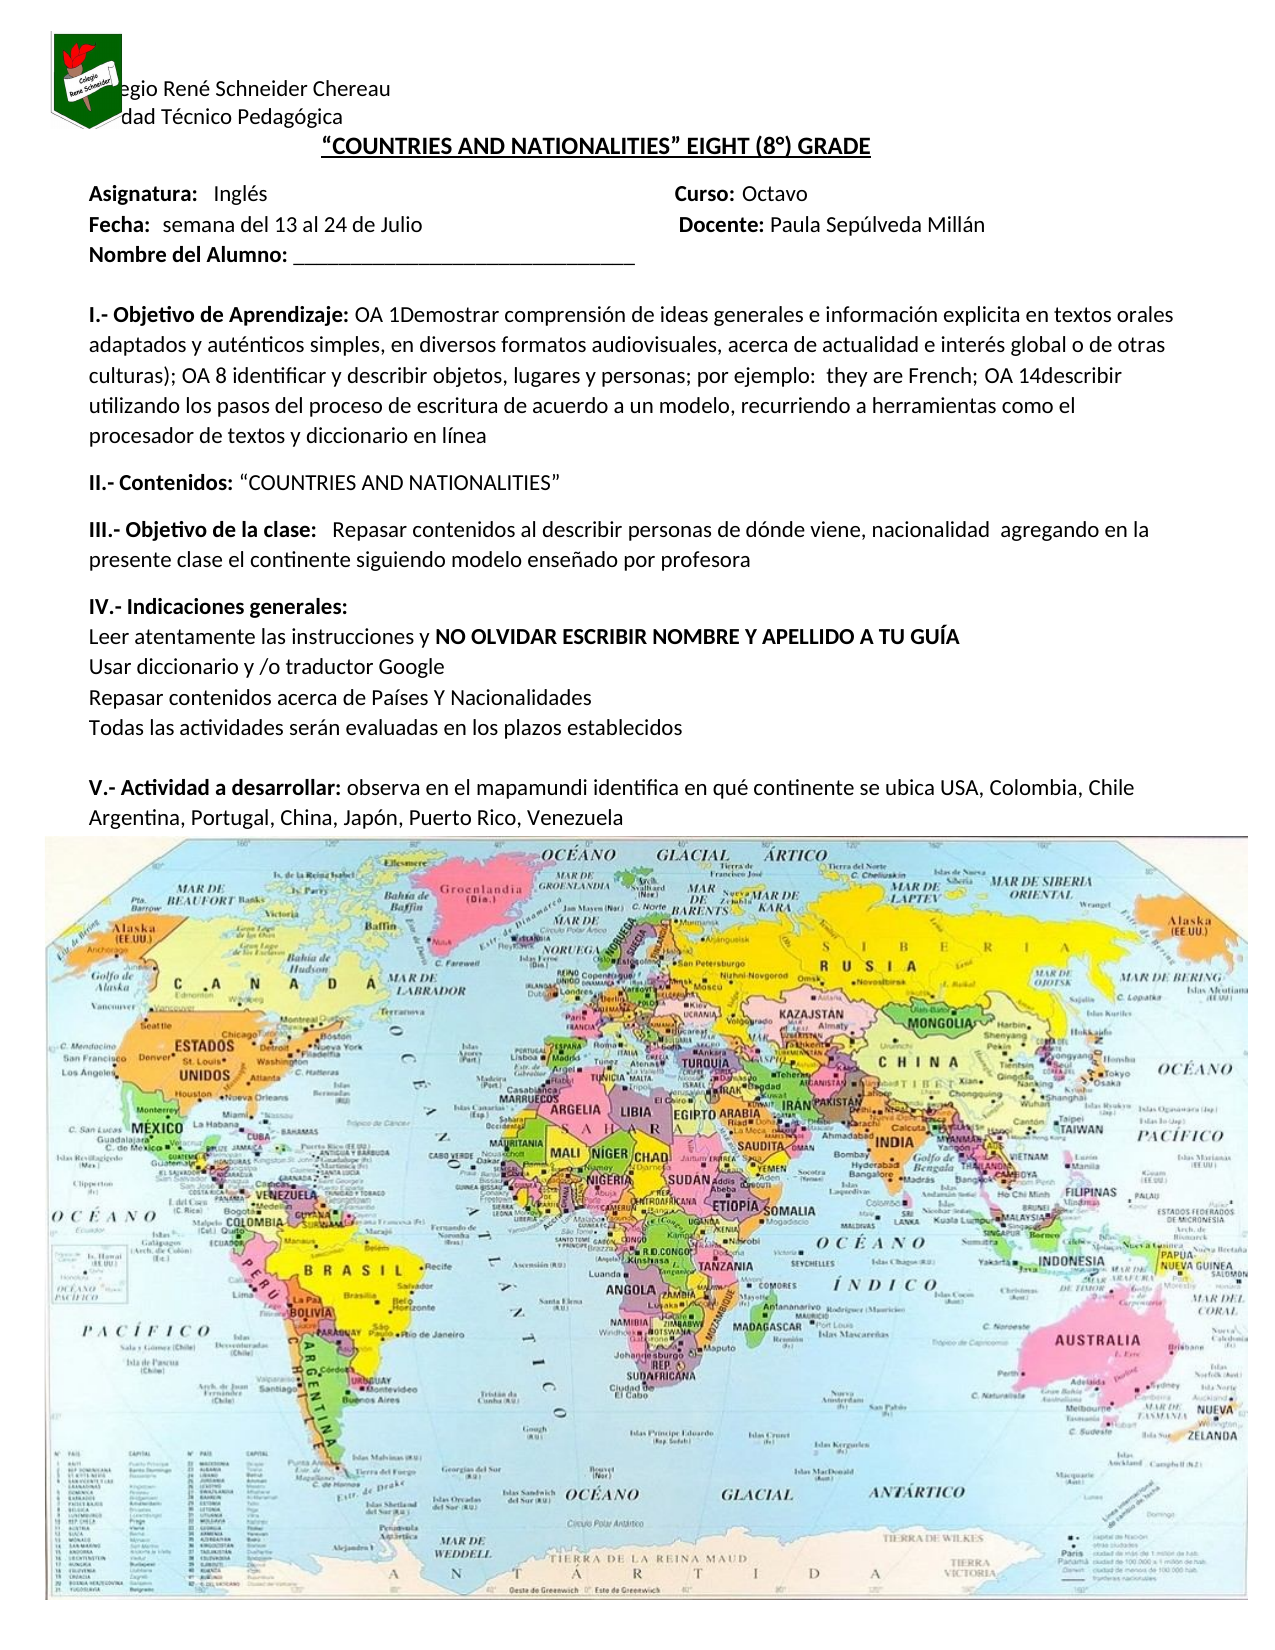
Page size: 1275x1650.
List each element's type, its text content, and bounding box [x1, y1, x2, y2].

text “COUNTRIES AND NATIONALITIES” EIGHT (8°) GRADE [236, 130, 1186, 160]
text Fecha: semana del 13 al 24 de Julio Docente: Paula Sepúlveda Millán [89, 210, 1186, 238]
text Todas las actividades serán evaluadas en los plazos establecidos [89, 713, 1186, 741]
text III.- Objetivo de la clase: Repasar contenidos al describir personas de dónde viene, nacionalidad agregando en la presente clase el continente siguiendo modelo enseñado por profesora [89, 515, 1186, 573]
text Leer atentamente las instrucciones y NO OLVIDAR ESCRIBIR NOMBRE Y APELLIDO A TU GUÍA [89, 622, 1186, 650]
text IV.- Indicaciones generales: [89, 592, 1186, 620]
text Argentina, Portugal, China, Japón, Puerto Rico, Venezuela [89, 803, 1186, 831]
text V.- Actividad a desarrollar: observa en el mapamundi identifica en qué continente se ubica USA, Colombia, Chile [89, 773, 1186, 801]
text Usar diccionario y /o traductor Google [89, 652, 1186, 680]
picture [50, 31, 123, 129]
text Asignatura: Inglés Curso: Octavo [89, 179, 1186, 207]
picture [44, 836, 1248, 1600]
text I.- Objetivo de Aprendizaje: OA 1Demostrar comprensión de ideas generales e información explicita en textos orales adaptados y auténticos simples, en diversos formatos audiovisuales, acerca de actualidad e interés global o de otras culturas); OA 8 identificar y describir objetos, lugares y personas; por ejemplo: they are French; OA 14describir utilizando los pasos del proceso de escritura de acuerdo a un modelo, recurriendo a herramientas como el procesador de textos y diccionario en línea [89, 300, 1186, 449]
text Repasar contenidos acerca de Países Y Nacionalidades [89, 683, 1186, 711]
text Nombre del Alumno: ______________________________ [89, 240, 1186, 268]
text II.- Contenidos: “COUNTRIES AND NATIONALITIES” [89, 468, 1186, 496]
